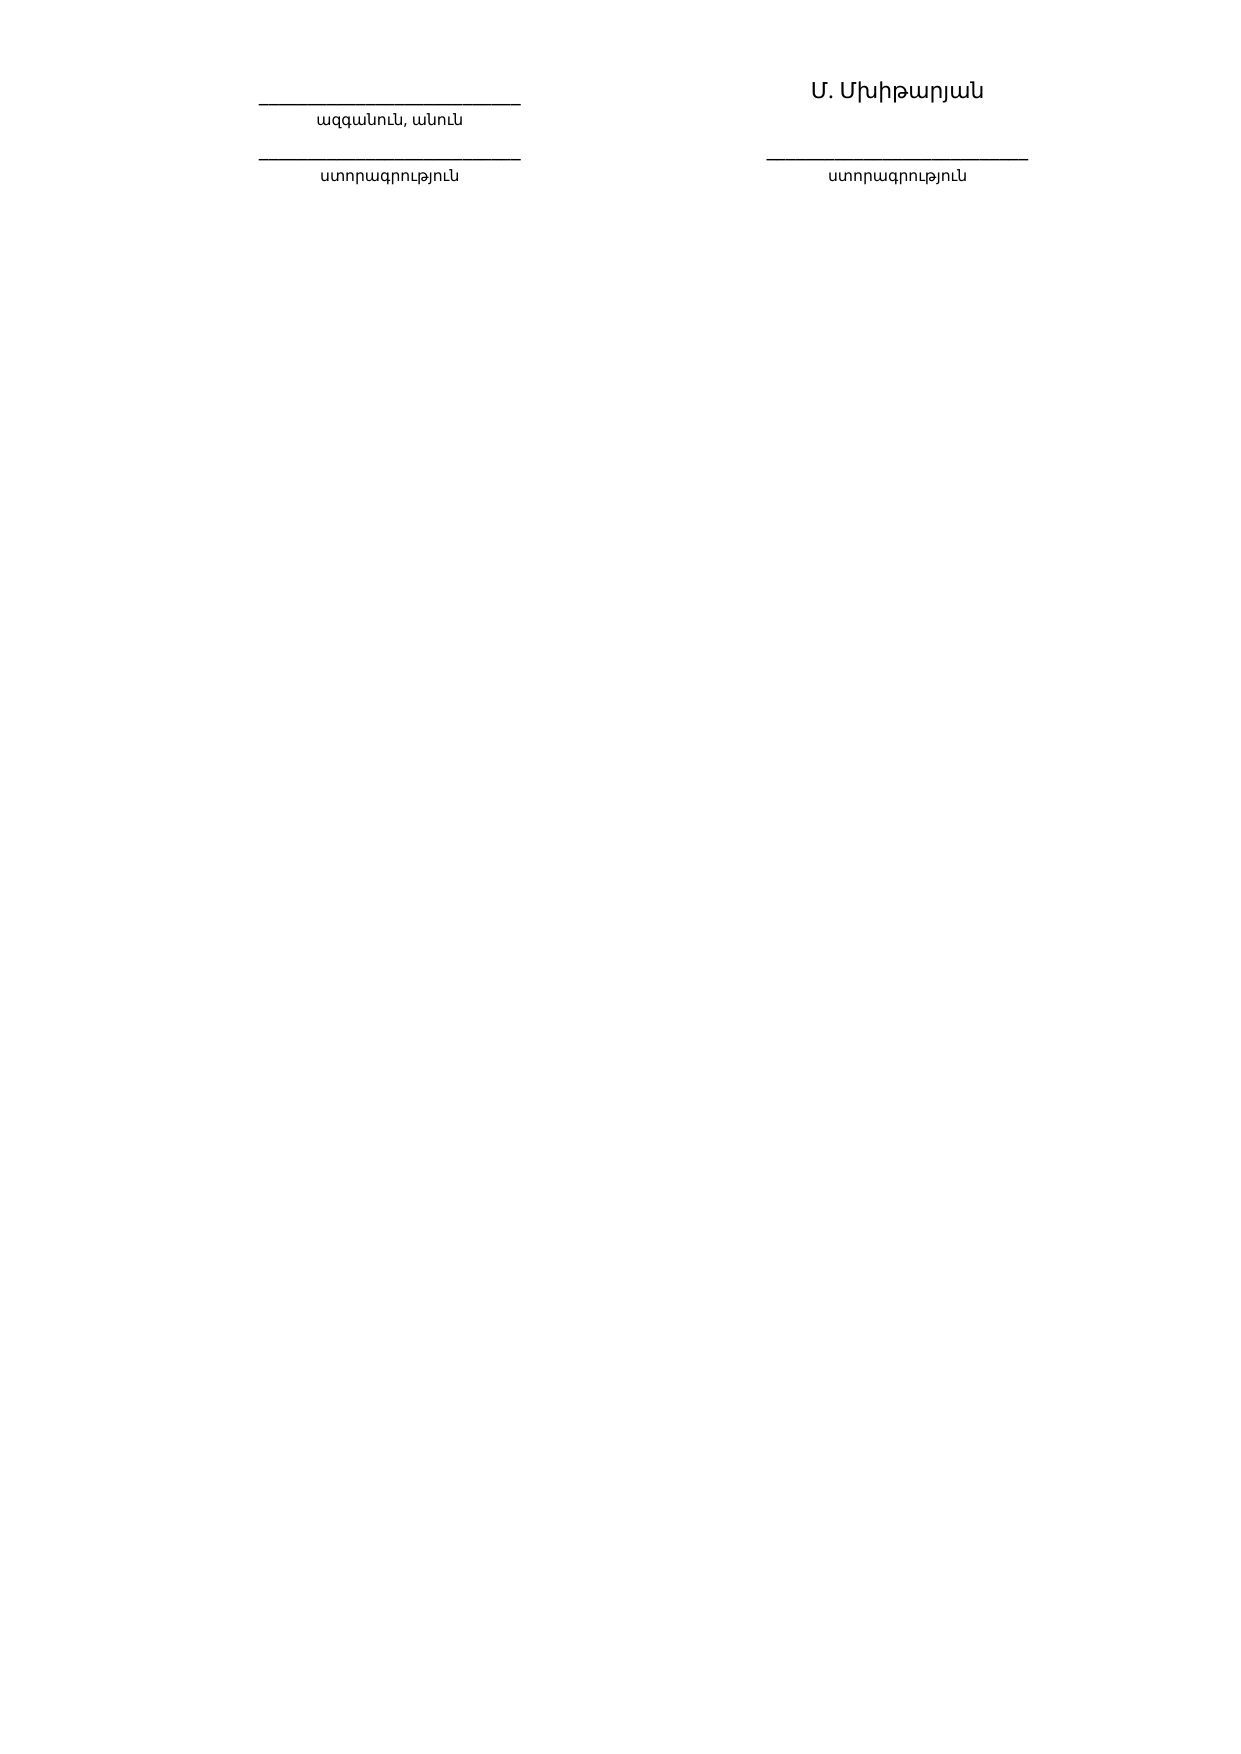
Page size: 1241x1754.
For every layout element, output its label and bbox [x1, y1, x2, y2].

table_header [137, 75, 1150, 214]
